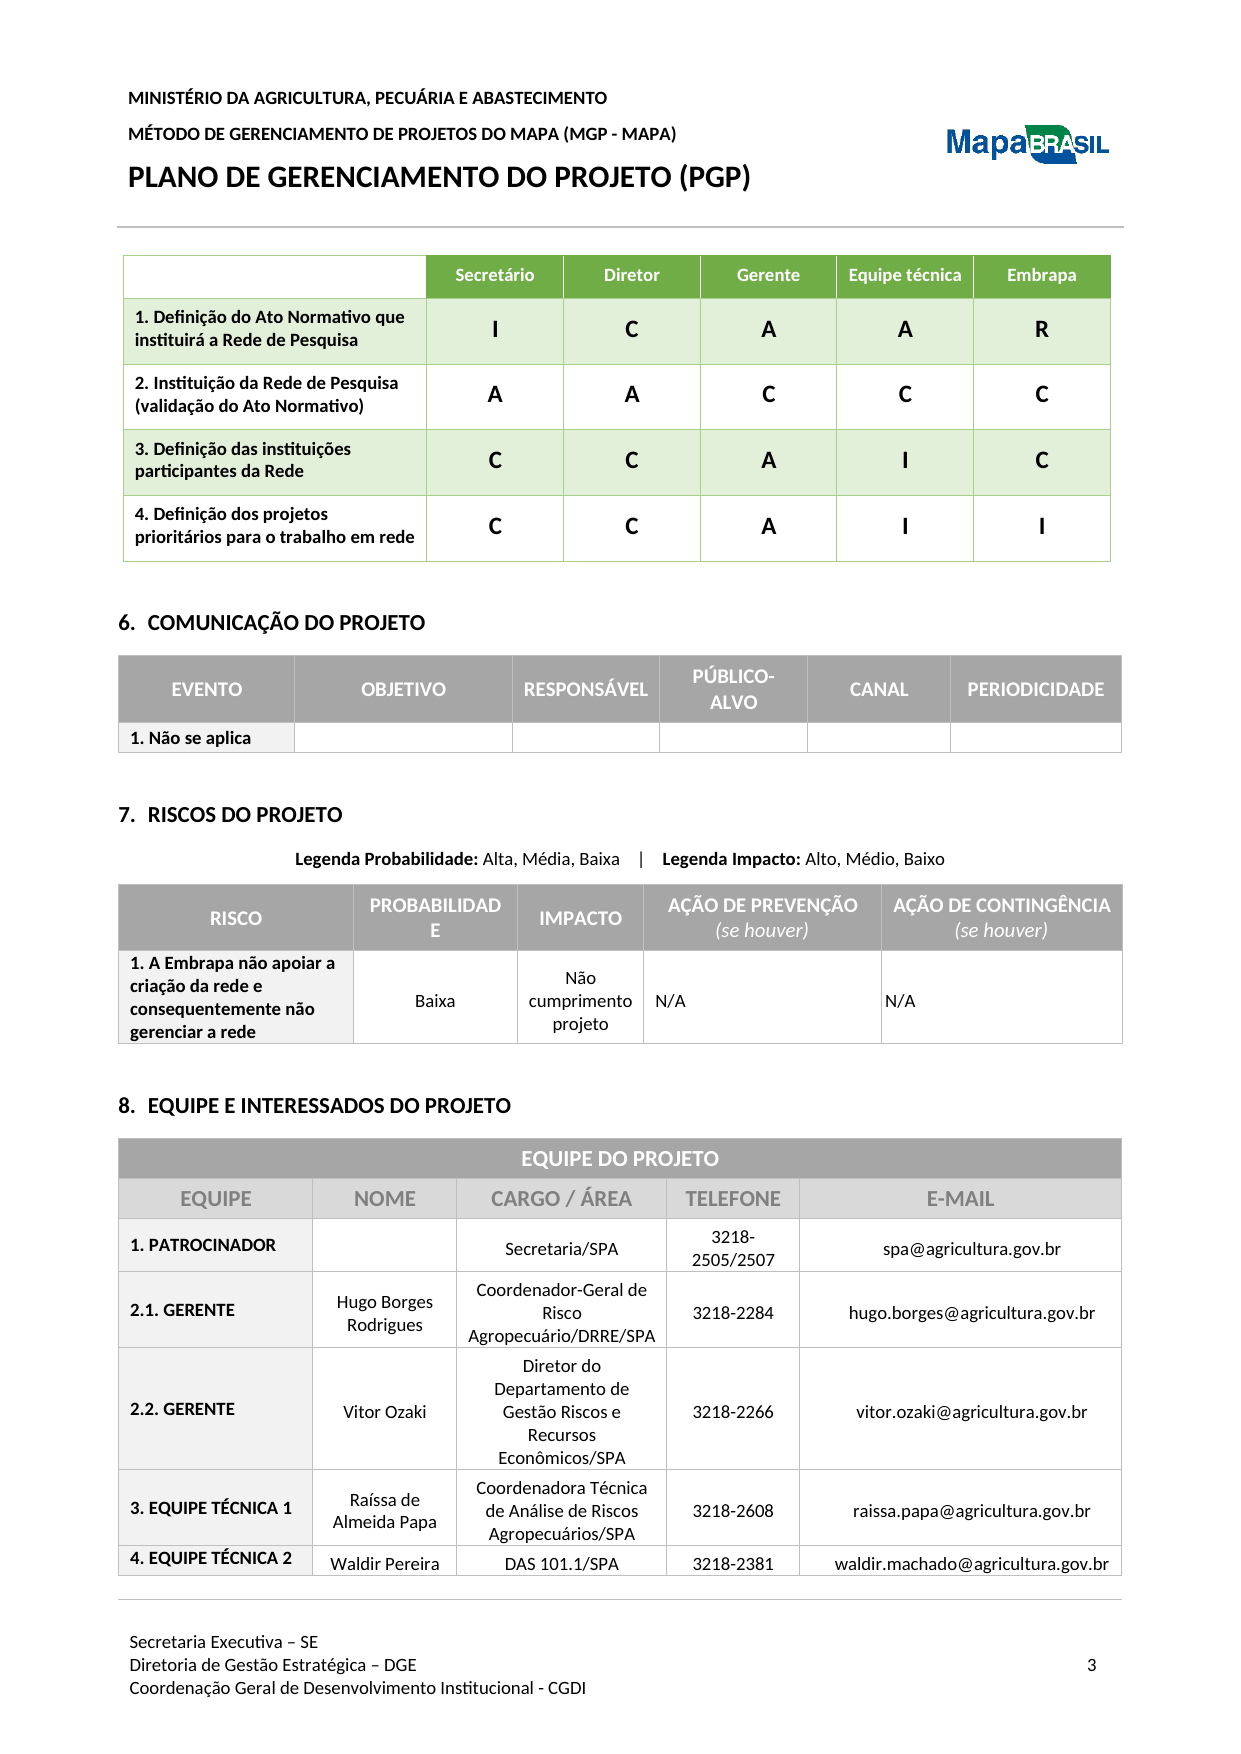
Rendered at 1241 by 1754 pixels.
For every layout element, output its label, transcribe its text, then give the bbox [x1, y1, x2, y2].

table_cell CARGO / ÁREA [457, 1179, 666, 1218]
table_cell C [837, 365, 973, 429]
table_cell C [564, 496, 700, 561]
table_cell 3218-2266 [667, 1348, 799, 1469]
list RISCOS DO PROJETO [118, 800, 1122, 828]
table_cell NOME [313, 1179, 456, 1218]
table_cell 2. Instituição da Rede de Pesquisa (validação do Ato Normativo) [124, 365, 426, 429]
table_cell 3. EQUIPE TÉCNICA 1 [119, 1470, 312, 1545]
table_cell A [837, 299, 973, 364]
table_cell DAS 101.1/SPA [457, 1546, 666, 1575]
table_cell C [564, 430, 700, 495]
table_cell Coordenador-Geral de Risco Agropecuário/DRRE/SPA [457, 1272, 666, 1347]
table_cell waldir.machado@agricultura.gov.br [800, 1546, 1121, 1575]
table_cell EQUIPE [119, 1179, 312, 1218]
list COMUNICAÇÃO DO PROJETO [118, 608, 1122, 637]
table_cell 4. EQUIPE TÉCNICA 2 [119, 1546, 312, 1575]
table_cell 3218-2608 [667, 1470, 799, 1545]
table_cell I [974, 496, 1110, 561]
table_cell spa@agricultura.gov.br [800, 1219, 1121, 1271]
table_cell A [701, 430, 836, 495]
table_cell A [701, 496, 836, 561]
table_cell Não cumprimento projeto [518, 951, 643, 1043]
table_cell C [974, 365, 1110, 429]
table_cell C [427, 496, 563, 561]
table_header PROBABILIDADE [354, 885, 517, 950]
table_cell Diretor do Departamento de Gestão Riscos e Recursos Econômicos/SPA [457, 1348, 666, 1469]
table_header EQUIPE DO PROJETO [119, 1139, 1121, 1178]
table_cell [313, 1219, 456, 1271]
table_header OBJETIVO [295, 656, 512, 722]
table_cell A [701, 299, 836, 364]
table_header RESPONSÁVEL [513, 656, 659, 722]
table_cell [808, 723, 950, 752]
table_cell hugo.borges@agricultura.gov.br [800, 1272, 1121, 1347]
table_cell Secretaria/SPA [457, 1219, 666, 1271]
table_cell E-MAIL [800, 1179, 1121, 1218]
table_header Embrapa [974, 256, 1110, 298]
text Legenda Probabilidade: Alta, Média, Baixa | Legenda Impacto: Alto, Médio, Baixo [118, 847, 1122, 870]
list EQUIPE E INTERESSADOS DO PROJETO [118, 1091, 1122, 1119]
table_header PERIODICIDADE [951, 656, 1121, 722]
table_cell [513, 723, 659, 752]
table_cell A [564, 365, 700, 429]
table_cell 4. Definição dos projetos prioritários para o trabalho em rede [124, 496, 426, 561]
table_header CANAL [808, 656, 950, 722]
table_cell [951, 723, 1121, 752]
table_header EVENTO [119, 656, 294, 722]
table_cell Waldir Pereira Machado [313, 1546, 456, 1575]
table_cell 3218-2381 [667, 1546, 799, 1575]
table_cell I [837, 496, 973, 561]
table_cell 2.1. GERENTE [119, 1272, 312, 1347]
table_cell 3218-2284 [667, 1272, 799, 1347]
table_header PÚBLICO-ALVO [660, 656, 807, 722]
table_cell Vitor Ozaki [313, 1348, 456, 1469]
table_cell vitor.ozaki@agricultura.gov.br [800, 1348, 1121, 1469]
table_cell raissa.papa@agricultura.gov.br [800, 1470, 1121, 1545]
table_cell 3. Definição das instituições participantes da Rede [124, 430, 426, 495]
table_cell 1. Definição do Ato Normativo que instituirá a Rede de Pesquisa [124, 299, 426, 364]
table_cell I [837, 430, 973, 495]
table_header [124, 256, 426, 298]
table_cell C [564, 299, 700, 364]
table_cell R [974, 299, 1110, 364]
table_cell [295, 723, 512, 752]
table_cell C [427, 430, 563, 495]
table_header IMPACTO [518, 885, 643, 950]
table_header Diretor [564, 256, 700, 298]
table_cell Raíssa de Almeida Papa [313, 1470, 456, 1545]
table_header AÇÃO DE PREVENÇÃO (se houver) [644, 885, 881, 950]
table_cell 1. A Embrapa não apoiar a criação da rede e consequentemente não gerenciar a rede [119, 951, 353, 1043]
table_cell 3218-2505/2507 [667, 1219, 799, 1271]
table_cell C [701, 365, 836, 429]
table_cell N/A [644, 951, 881, 1043]
table_cell TELEFONE [667, 1179, 799, 1218]
table_cell Hugo Borges Rodrigues [313, 1272, 456, 1347]
table_cell C [974, 430, 1110, 495]
table_cell I [427, 299, 563, 364]
table_header RISCO [119, 885, 353, 950]
table_header Gerente [701, 256, 836, 298]
table_header AÇÃO DE CONTINGÊNCIA (se houver) [882, 885, 1122, 950]
table_cell Coordenadora Técnica de Análise de Riscos Agropecuários/SPA [457, 1470, 666, 1545]
table_cell 1. PATROCINADOR [119, 1219, 312, 1271]
table_cell A [427, 365, 563, 429]
table_cell N/A [882, 951, 1122, 1043]
table_cell Baixa [354, 951, 517, 1043]
table_header Secretário [427, 256, 563, 298]
table_cell 2.2. GERENTE [119, 1348, 312, 1469]
table_header Equipe técnica [837, 256, 973, 298]
picture [943, 121, 1112, 167]
table_cell [660, 723, 807, 752]
table_cell 1. Não se aplica [119, 723, 294, 752]
